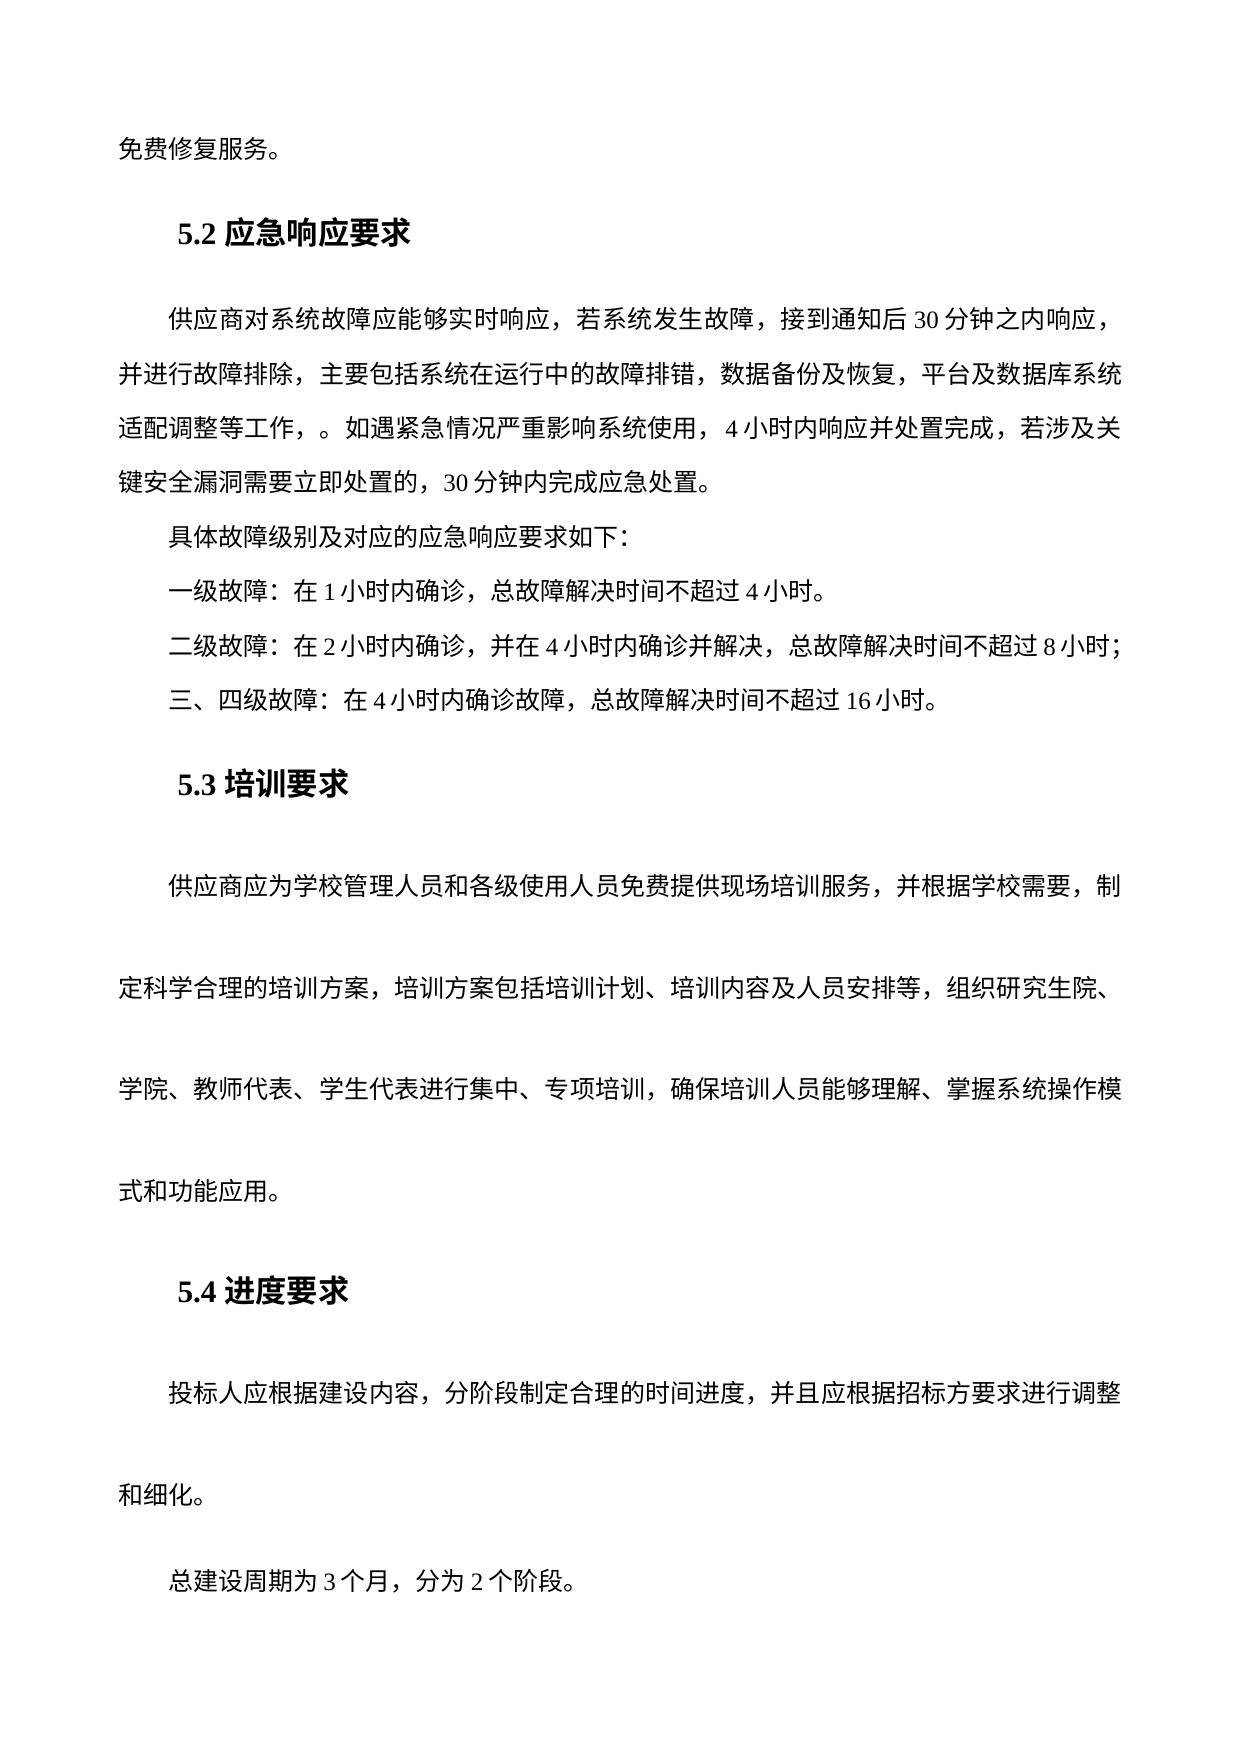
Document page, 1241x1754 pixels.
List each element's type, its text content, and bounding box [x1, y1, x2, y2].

text 供应商应为学校管理人员和各级使用人员免费提供现场培训服务，并根据学校需要，制定科学合理的培训方案，培训方案包括培训计划、培训内容及人员安排等，组织研究生院、学院、教师代表、学生代表进行集中、专项培训，确保培训人员能够理解、掌握系统操作模式和功能应用。 [118, 850, 1122, 1224]
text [118, 130, 1122, 166]
subtitle 5.2 应急响应要求 [177, 197, 1122, 265]
subtitle 5.3 培训要求 [177, 747, 1122, 815]
text 三、四级故障：在4小时内确诊故障，总故障解决时间不超过16小时。 [118, 680, 1122, 717]
text 一级故障：在1小时内确诊，总故障解决时间不超过4小时。 [118, 572, 1122, 608]
text 具体故障级别及对应的应急响应要求如下： [118, 517, 1122, 553]
text 供应商对系统故障应能够实时响应，若系统发生故障，接到通知后30分钟之内响应，并进行故障排除，主要包括系统在运行中的故障排错，数据备份及恢复，平台及数据库系统适配调整等工作，。如遇紧急情况严重影响系统使用，4小时内响应并处置完成，若涉及关键安全漏洞需要立即处置的，30分钟内完成应急处置。 [118, 300, 1122, 499]
text 二级故障：在2小时内确诊，并在4小时内确诊并解决，总故障解决时间不超过8小时； [118, 626, 1122, 662]
subtitle 5.4 进度要求 [177, 1254, 1122, 1322]
text 投标人应根据建设内容，分阶段制定合理的时间进度，并且应根据招标方要求进行调整和细化。 [118, 1357, 1122, 1527]
text 总建设周期为3个月，分为2个阶段。 [118, 1545, 1122, 1613]
